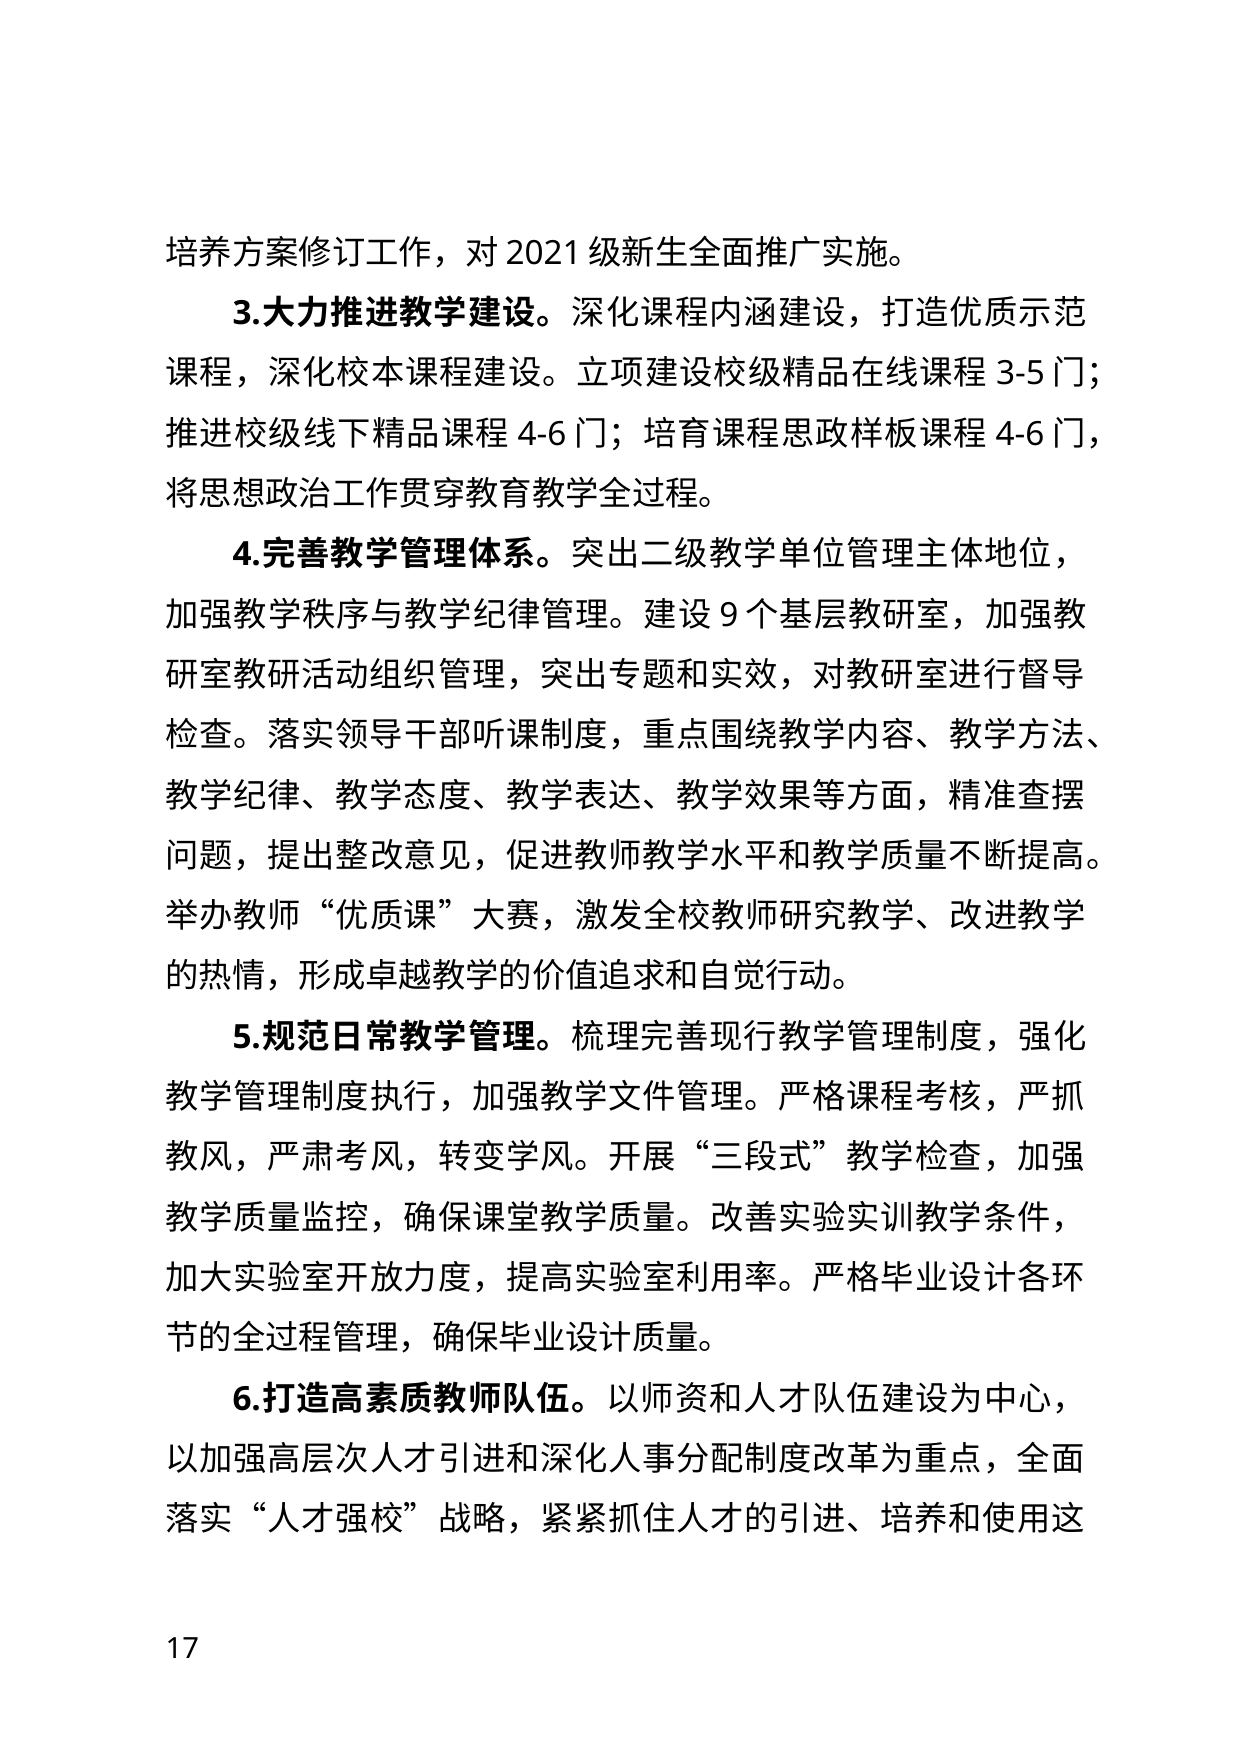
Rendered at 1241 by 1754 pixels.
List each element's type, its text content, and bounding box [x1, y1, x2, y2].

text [165, 219, 1087, 280]
text 3.大力推进教学建设。深化课程内涵建设，打造优质示范课程，深化校本课程建设。立项建设校级精品在线课程3-5门；推进校级线下精品课程4-6门；培育课程思政样板课程4-6门，将思想政治工作贯穿教育教学全过程。 [165, 280, 1087, 521]
text 4.完善教学管理体系。突出二级教学单位管理主体地位，加强教学秩序与教学纪律管理。建设9个基层教研室，加强教研室教研活动组织管理，突出专题和实效，对教研室进行督导检查。落实领导干部听课制度，重点围绕教学内容、教学方法、教学纪律、教学态度、教学表达、教学效果等方面，精准查摆问题，提出整改意见，促进教师教学水平和教学质量不断提高。举办教师“优质课”大赛，激发全校教师研究教学、改进教学的热情，形成卓越教学的价值追求和自觉行动。 [165, 521, 1087, 1003]
text 5.规范日常教学管理。梳理完善现行教学管理制度，强化教学管理制度执行，加强教学文件管理。严格课程考核，严抓教风，严肃考风，转变学风。开展“三段式”教学检查，加强教学质量监控，确保课堂教学质量。改善实验实训教学条件，加大实验室开放力度，提高实验室利用率。严格毕业设计各环节的全过程管理，确保毕业设计质量。 [165, 1003, 1087, 1365]
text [165, 1365, 1087, 1546]
